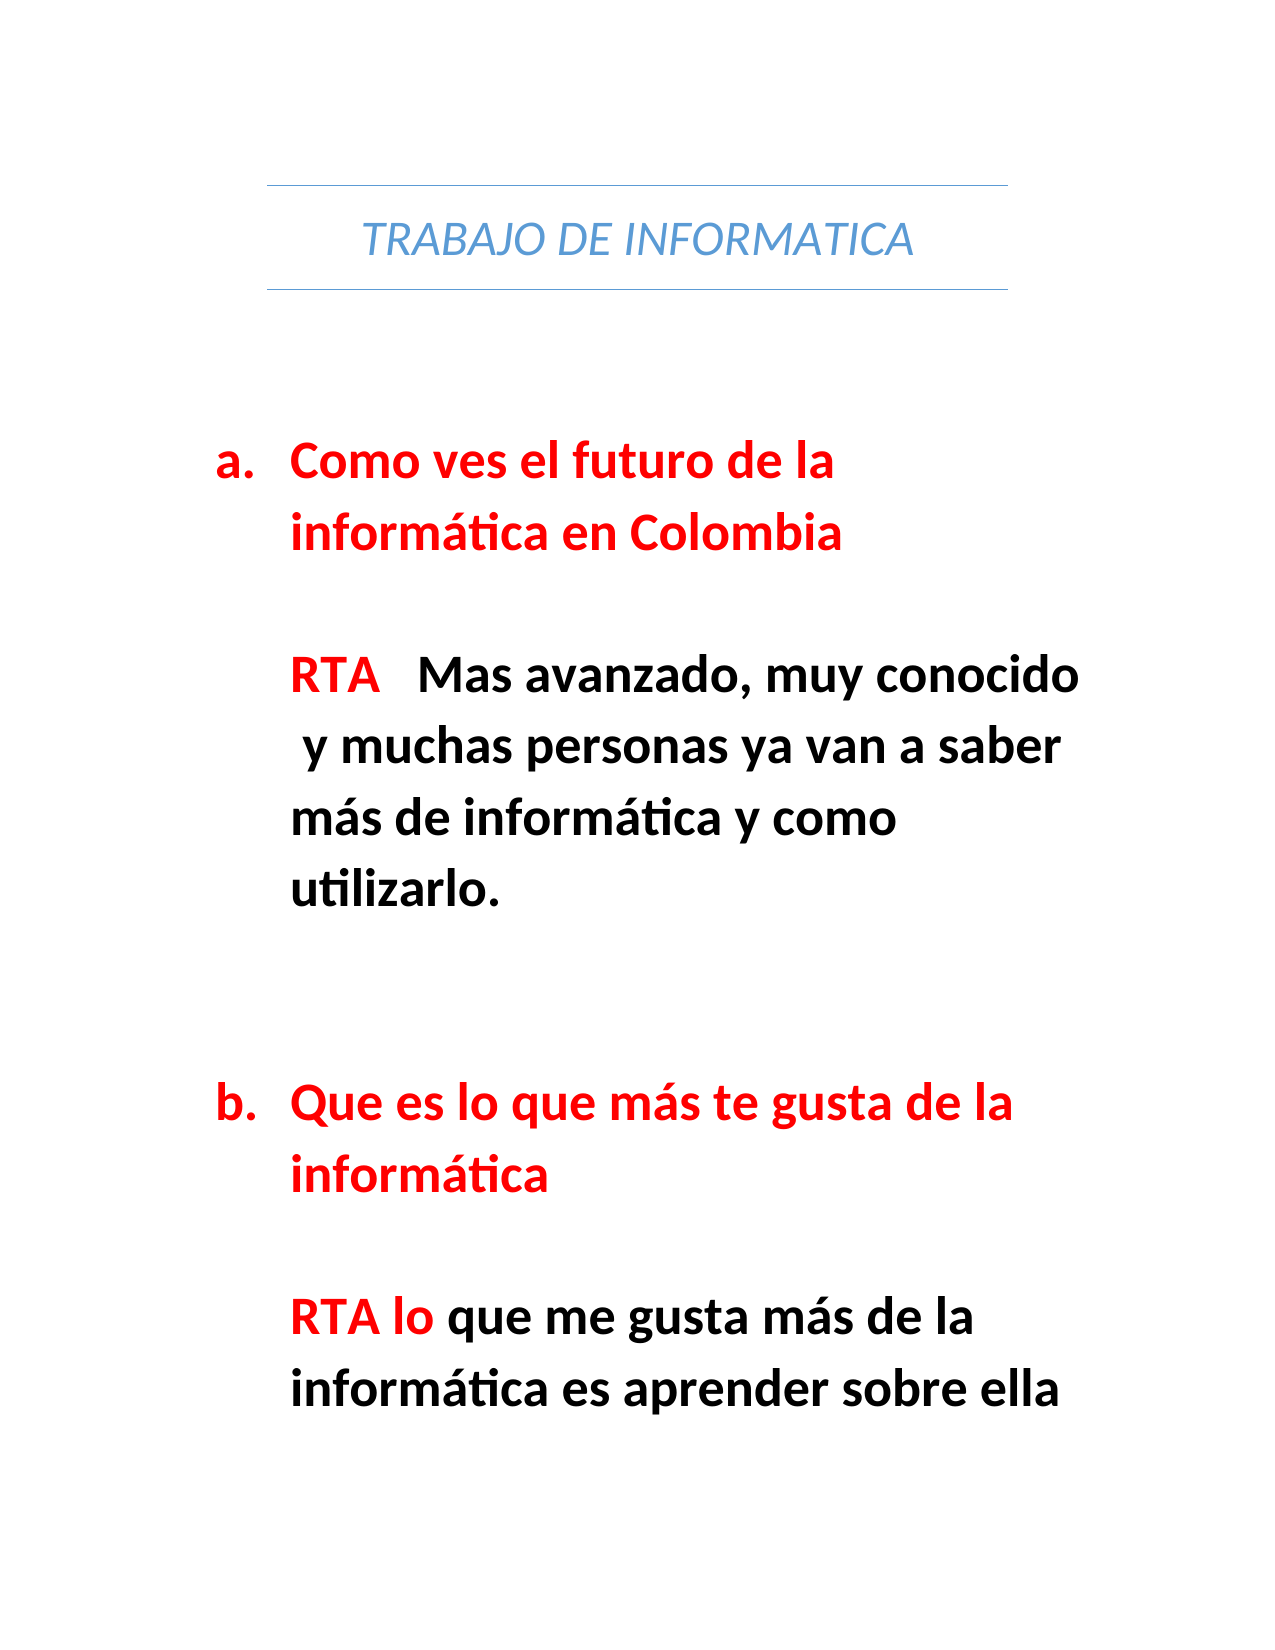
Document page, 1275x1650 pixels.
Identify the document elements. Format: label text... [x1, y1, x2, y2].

list y muchas personas ya van a saber más de informática y como utilizarlo. [290, 711, 1098, 920]
text TRABAJO DE INFORMATICA [267, 186, 1008, 289]
list RTA Mas avanzado, muy conocido [290, 640, 1098, 706]
list Que es lo que más te gusta de la informática [215, 1068, 1098, 1206]
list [290, 1282, 1098, 1420]
list Como ves el futuro de la informática en Colombia [215, 426, 1098, 563]
